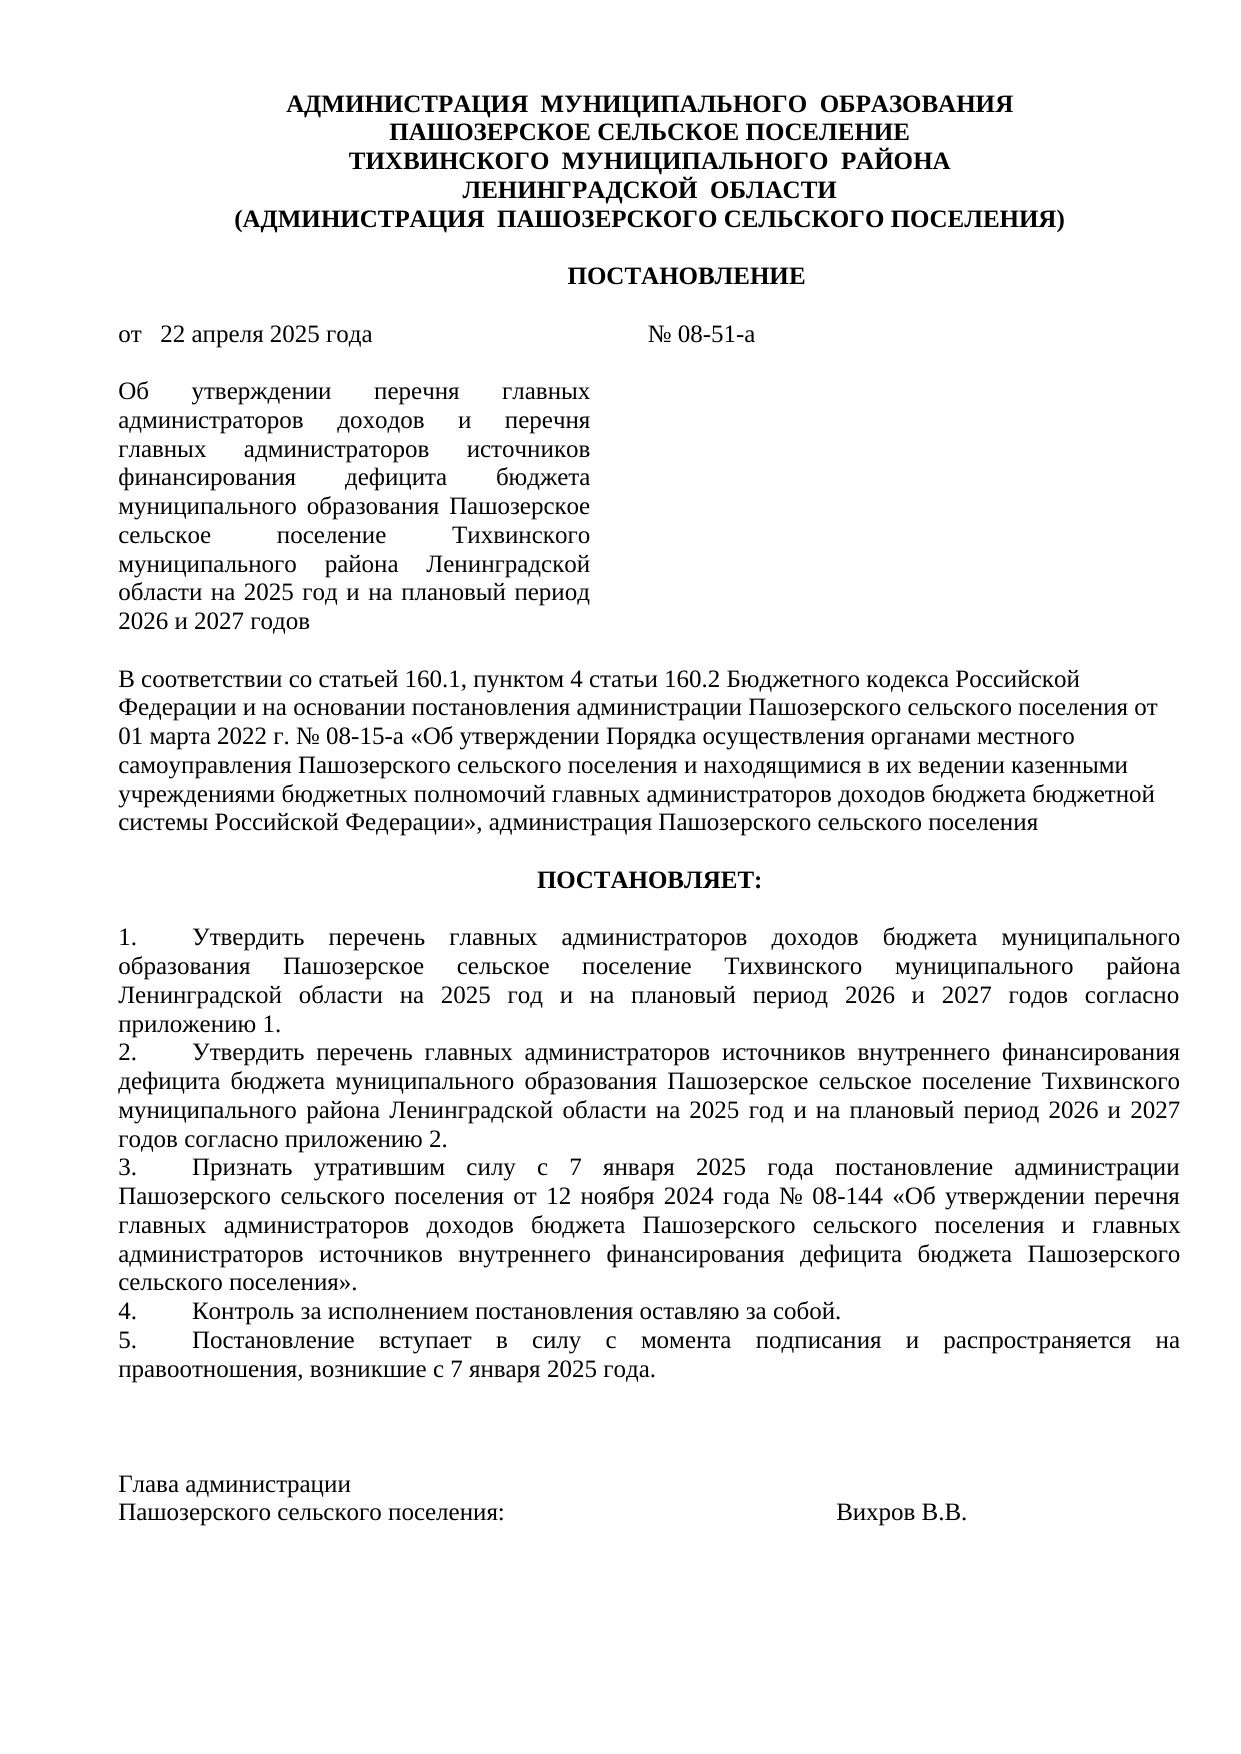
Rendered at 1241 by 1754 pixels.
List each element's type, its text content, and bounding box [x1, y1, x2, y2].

text 5. Постановление вступает в силу с момента подписания и распространяется на правоотношения, возникшие с 7 января 2025 года. [118, 1325, 1181, 1382]
text (АДМИНИСТРАЦИЯ ПАШОЗЕРСКОГО СЕЛЬСКОГО ПОСЕЛЕНИЯ) [118, 204, 1181, 232]
text ТИХВИНСКОГО МУНИЦИПАЛЬНОГО РАЙОНА [118, 146, 1181, 175]
text Об утверждении перечня главных администраторов доходов и перечня главных администраторов источников финансирования дефицита бюджета муниципального образования Пашозерское сельское поселение Тихвинского муниципального района Ленинградской области на 2025 год и на плановый период 2026 и 2027 годов [118, 376, 591, 635]
text ПОСТАНОВЛЕНИЕ [118, 261, 1181, 290]
text ПАШОЗЕРСКОЕ СЕЛЬСКОЕ ПОСЕЛЕНИЕ [118, 117, 1181, 146]
text 4. Контроль за исполнением постановления оставляю за собой. [118, 1296, 1181, 1325]
text 1. Утвердить перечень главных администраторов доходов бюджета муниципального образования Пашозерское сельское поселение Тихвинского муниципального района Ленинградской области на 2025 год и на плановый период 2026 и 2027 годов согласно приложению 1. [118, 922, 1181, 1037]
text ЛЕНИНГРАДСКОЙ ОБЛАСТИ [118, 175, 1181, 204]
text В соответствии со статьей 160.1, пунктом 4 статьи 160.2 Бюджетного кодекса Российской Федерации и на основании постановления администрации Пашозерского сельского поселения от 01 марта 2022 г. № 08-15-а «Об утверждении Порядка осуществления органами местного самоуправления Пашозерского сельского поселения и находящимися в их ведении казенными учреждениями бюджетных полномочий главных администраторов доходов бюджета бюджетной системы Российской Федерации», администрация Пашозерского сельского поселения [118, 664, 1181, 836]
text Глава администрации [118, 1469, 1181, 1497]
subtitle АДМИНИСТРАЦИЯ МУНИЦИПАЛЬНОГО ОБРАЗОВАНИЯ [118, 89, 1181, 117]
text 3. Признать утратившим силу с 7 января 2025 года постановление администрации Пашозерского сельского поселения от 12 ноября 2024 года № 08-144 «Об утверждении перечня главных администраторов доходов бюджета Пашозерского сельского поселения и главных администраторов источников внутреннего финансирования дефицита бюджета Пашозерского сельского поселения». [118, 1152, 1181, 1296]
text Пашозерского сельского поселения: Вихров В.В. [118, 1497, 1181, 1526]
text ПОСТАНОВЛЯЕТ: [118, 865, 1181, 894]
text от 22 апреля 2025 года № 08-51-а [118, 319, 1181, 347]
text 2. Утвердить перечень главных администраторов источников внутреннего финансирования дефицита бюджета муниципального образования Пашозерское сельское поселение Тихвинского муниципального района Ленинградской области на 2025 год и на плановый период 2026 и 2027 годов согласно приложению 2. [118, 1037, 1181, 1152]
